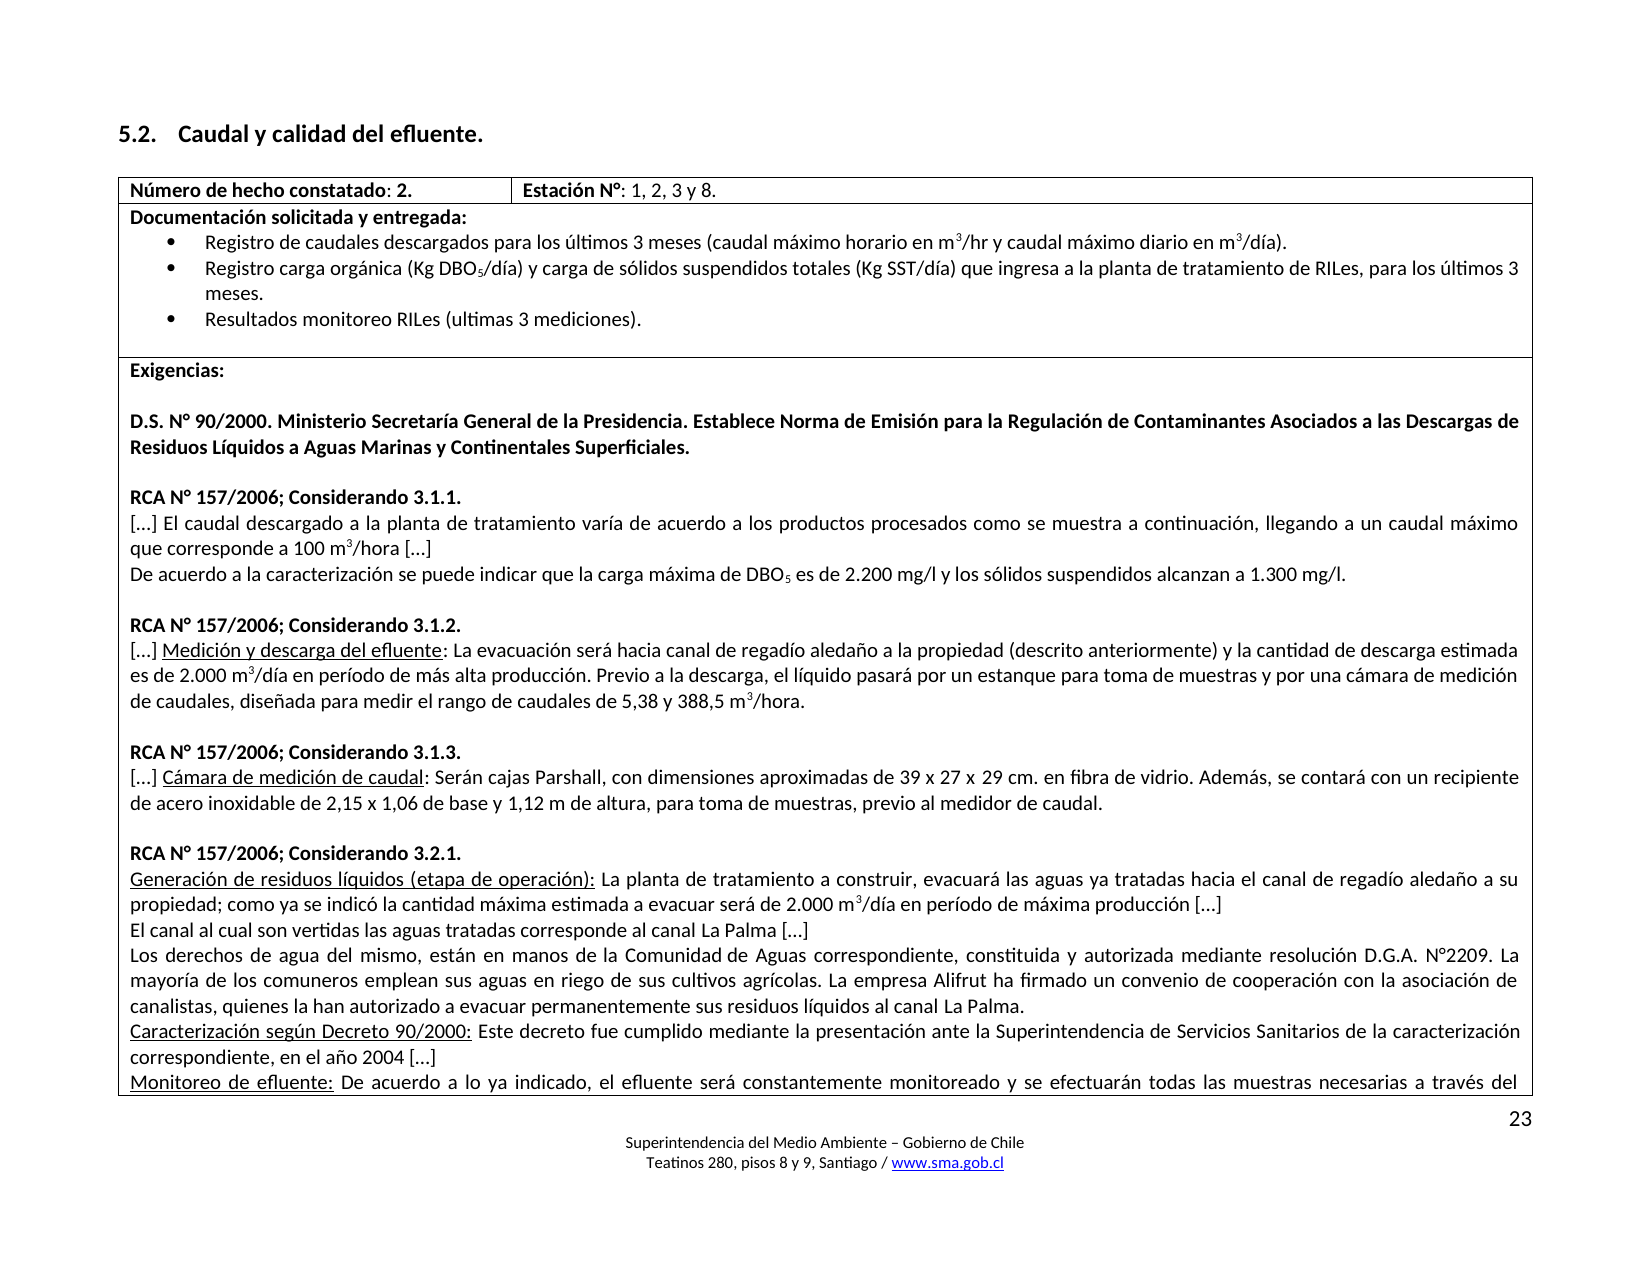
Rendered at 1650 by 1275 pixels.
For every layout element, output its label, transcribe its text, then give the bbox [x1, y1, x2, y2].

table_header Estación N°: 1, 2, 3 y 8. [512, 178, 1532, 203]
table_header Número de hecho constatado: 2. [119, 178, 511, 203]
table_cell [119, 358, 1532, 1095]
table_cell Documentación solicitada y entregada: Registro de caudales descargados para los últimos 3 meses (caudal máximo horario en m3/hr y caudal máximo diario en m3/día). Registro carga orgánica (Kg DBO5/día) y carga de sólidos suspendidos totales (Kg SST/día) que ingresa a la planta de tratamiento de RILes, para los últimos 3 meses. Resultados monitoreo RILes (ultimas 3 mediciones). [119, 204, 1532, 357]
subtitle Caudal y calidad del efluente. [118, 118, 1532, 149]
